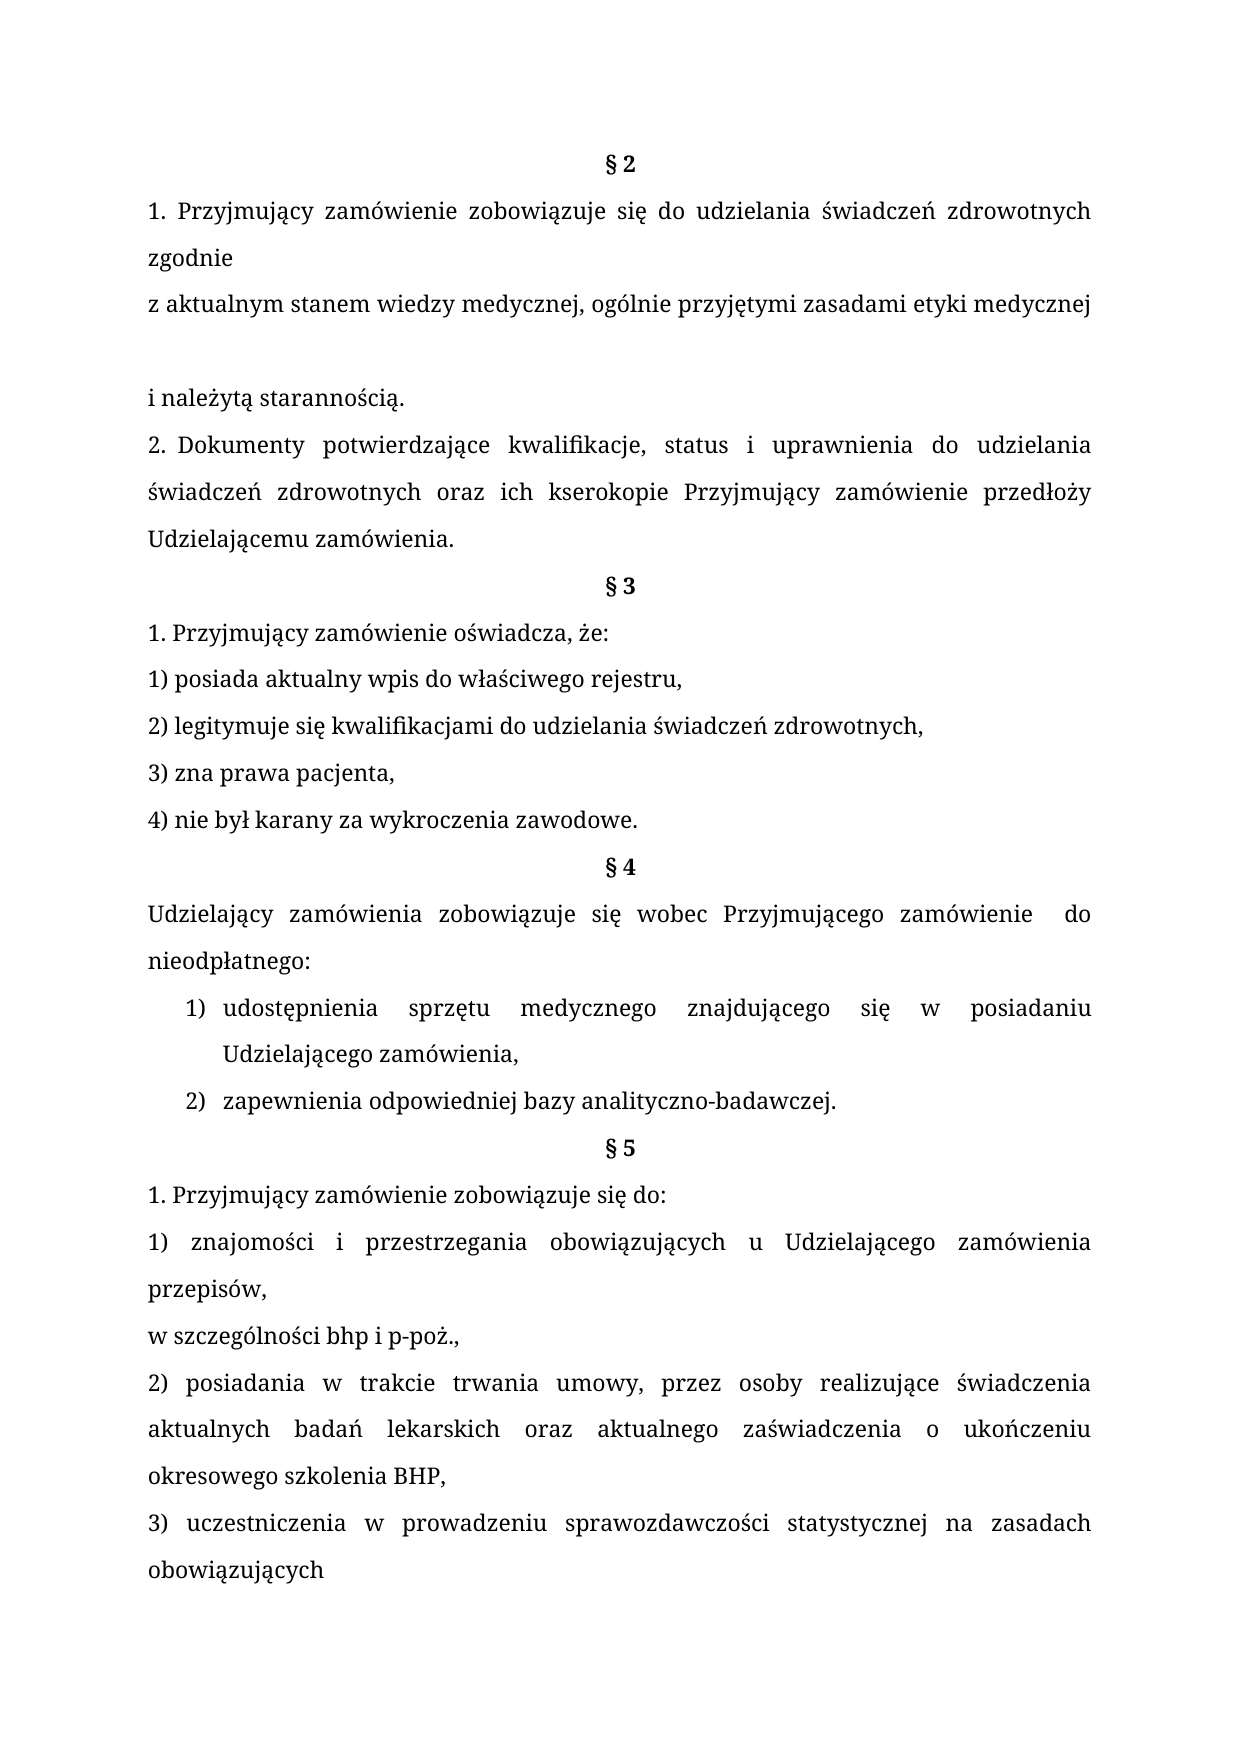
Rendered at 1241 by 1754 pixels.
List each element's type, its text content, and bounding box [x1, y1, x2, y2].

list udostępnienia sprzętu medycznego znajdującego się w posiadaniu Udzielającego zamówienia, [185, 991, 1092, 1069]
text § 2 [148, 148, 1092, 179]
text § 3 [148, 569, 1092, 601]
text 2) posiadania w trakcie trwania umowy, przez osoby realizujące świadczenia aktualnych badań lekarskich oraz aktualnego zaświadczenia o ukończeniu okresowego szkolenia BHP, [148, 1366, 1092, 1491]
text 2) legitymuje się kwalifikacjami do udzielania świadczeń zdrowotnych, [148, 710, 1092, 741]
text 4) nie był karany za wykroczenia zawodowe. [148, 804, 1092, 835]
text 3) zna prawa pacjenta, [148, 757, 1092, 788]
text § 4 [148, 851, 1092, 882]
text 1. Przyjmujący zamówienie zobowiązuje się do: [148, 1179, 1092, 1210]
text 1. Przyjmujący zamówienie oświadcza, że: [148, 616, 1092, 648]
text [148, 1507, 1092, 1585]
list Dokumenty potwierdzające kwalifikacje, status i uprawnienia do udzielania świadczeń zdrowotnych oraz ich kserokopie Przyjmujący zamówienie przedłoży Udzielającemu zamówienia. [148, 429, 1092, 554]
text § 5 [148, 1132, 1092, 1163]
text 1) posiada aktualny wpis do właściwego rejestru, [148, 663, 1092, 694]
list zapewnienia odpowiedniej bazy analityczno-badawczej. [185, 1085, 1092, 1116]
text Udzielający zamówienia zobowiązuje się wobec Przyjmującego zamówienie do nieodpłatnego: [148, 898, 1092, 976]
text 1) znajomości i przestrzegania obowiązujących u Udzielającego zamówienia przepisów, w szczególności bhp i p-poż., [148, 1226, 1092, 1351]
list Przyjmujący zamówienie zobowiązuje się do udzielania świadczeń zdrowotnych zgodnie z aktualnym stanem wiedzy medycznej, ogólnie przyjętymi zasadami etyki medycznej i należytą starannością. [148, 194, 1092, 413]
